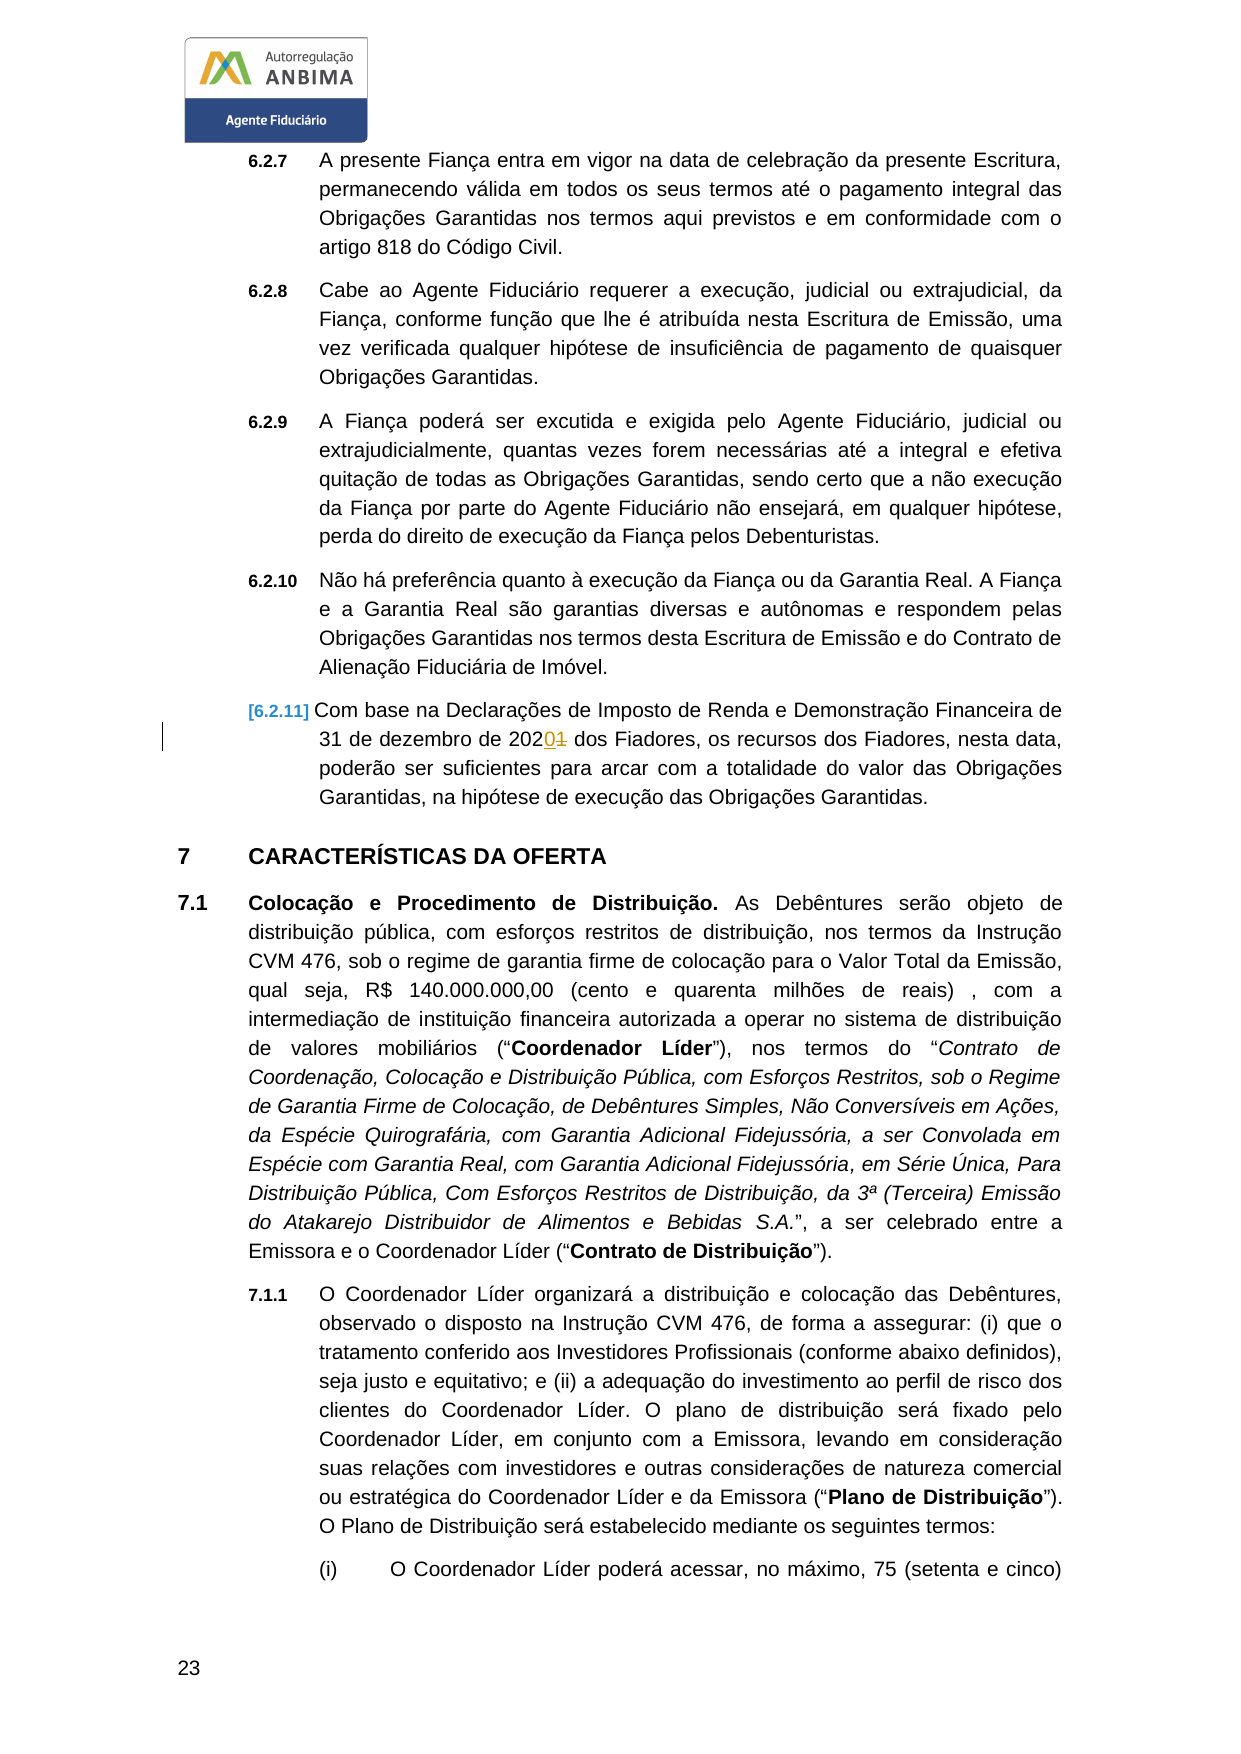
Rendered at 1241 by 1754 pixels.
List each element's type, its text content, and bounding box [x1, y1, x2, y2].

text O Coordenador Líder organizará a distribuição e colocação das Debêntures, observado o disposto na Instrução CVM 476, de forma a assegurar: (i) que o tratamento conferido aos Investidores Profissionais (conforme abaixo definidos), seja justo e equitativo; e (ii) a adequação do investimento ao perfil de risco dos clientes do Coordenador Líder. O plano de distribuição será fixado pelo Coordenador Líder, em conjunto com a Emissora, levando em consideração suas relações com investidores e outras considerações de natureza comercial ou estratégica do Coordenador Líder e da Emissora (“Plano de Distribuição”). O Plano de Distribuição será estabelecido mediante os seguintes termos: [248, 1282, 1063, 1538]
text A Fiança poderá ser excutida e exigida pelo Agente Fiduciário, judicial ou extrajudicialmente, quantas vezes forem necessárias até a integral e efetiva quitação de todas as Obrigações Garantidas, sendo certo que a não execução da Fiança por parte do Agente Fiduciário não ensejará, em qualquer hipótese, perda do direito de execução da Fiança pelos Debenturistas. [248, 408, 1063, 548]
text Cabe ao Agente Fiduciário requerer a execução, judicial ou extrajudicial, da Fiança, conforme função que lhe é atribuída nesta Escritura de Emissão, uma vez verificada qualquer hipótese de insuficiência de pagamento de quaisquer Obrigações Garantidas. [248, 278, 1063, 389]
text Com base na Declarações de Imposto de Renda e Demonstração Financeira de 31 de dezembro de 202 dos Fiadores, os recursos dos Fiadores, nesta data, poderão ser suficientes para arcar com a totalidade do valor das Obrigações Garantidas, na hipótese de execução das Obrigações Garantidas. [248, 698, 1063, 809]
picture [184, 37, 368, 143]
text Colocação e Procedimento de Distribuição. As Debêntures serão objeto de distribuição pública, com esforços restritos de distribuição, nos termos da Instrução CVM 476, sob o regime de garantia firme de colocação para o Valor Total da Emissão, qual seja, R$ 140.000.000,00 (cento e quarenta milhões de reais) , com a intermediação de instituição financeira autorizada a operar no sistema de distribuição de valores mobiliários (“Coordenador Líder”), nos termos do “Contrato de Coordenação, Colocação e Distribuição Pública, com Esforços Restritos, sob o Regime de Garantia Firme de Colocação, de Debêntures Simples, Não Conversíveis em Ações, da Espécie Quirografária, com Garantia Adicional Fidejussória, a ser Convolada em Espécie com Garantia Real, com Garantia Adicional Fidejussória, em Série Única, Para Distribuição Pública, Com Esforços Restritos de Distribuição, da 3ª (Terceira) Emissão do Atakarejo Distribuidor de Alimentos e Bebidas S.A.”, a ser celebrado entre a Emissora e o Coordenador Líder (“Contrato de Distribuição”). [177, 890, 1063, 1262]
text CARACTERÍSTICAS DA OFERTA [177, 843, 1063, 870]
text A presente Fiança entra em vigor na data de celebração da presente Escritura, permanecendo válida em todos os seus termos até o pagamento integral das Obrigações Garantidas nos termos aqui previstos e em conformidade com o artigo 818 do Código Civil. [248, 148, 1063, 258]
text Não há preferência quanto à execução da Fiança ou da Garantia Real. A Fiança e a Garantia Real são garantias diversas e autônomas e respondem pelas Obrigações Garantidas nos termos desta Escritura de Emissão e do Contrato de Alienação Fiduciária de Imóvel. [248, 568, 1063, 679]
